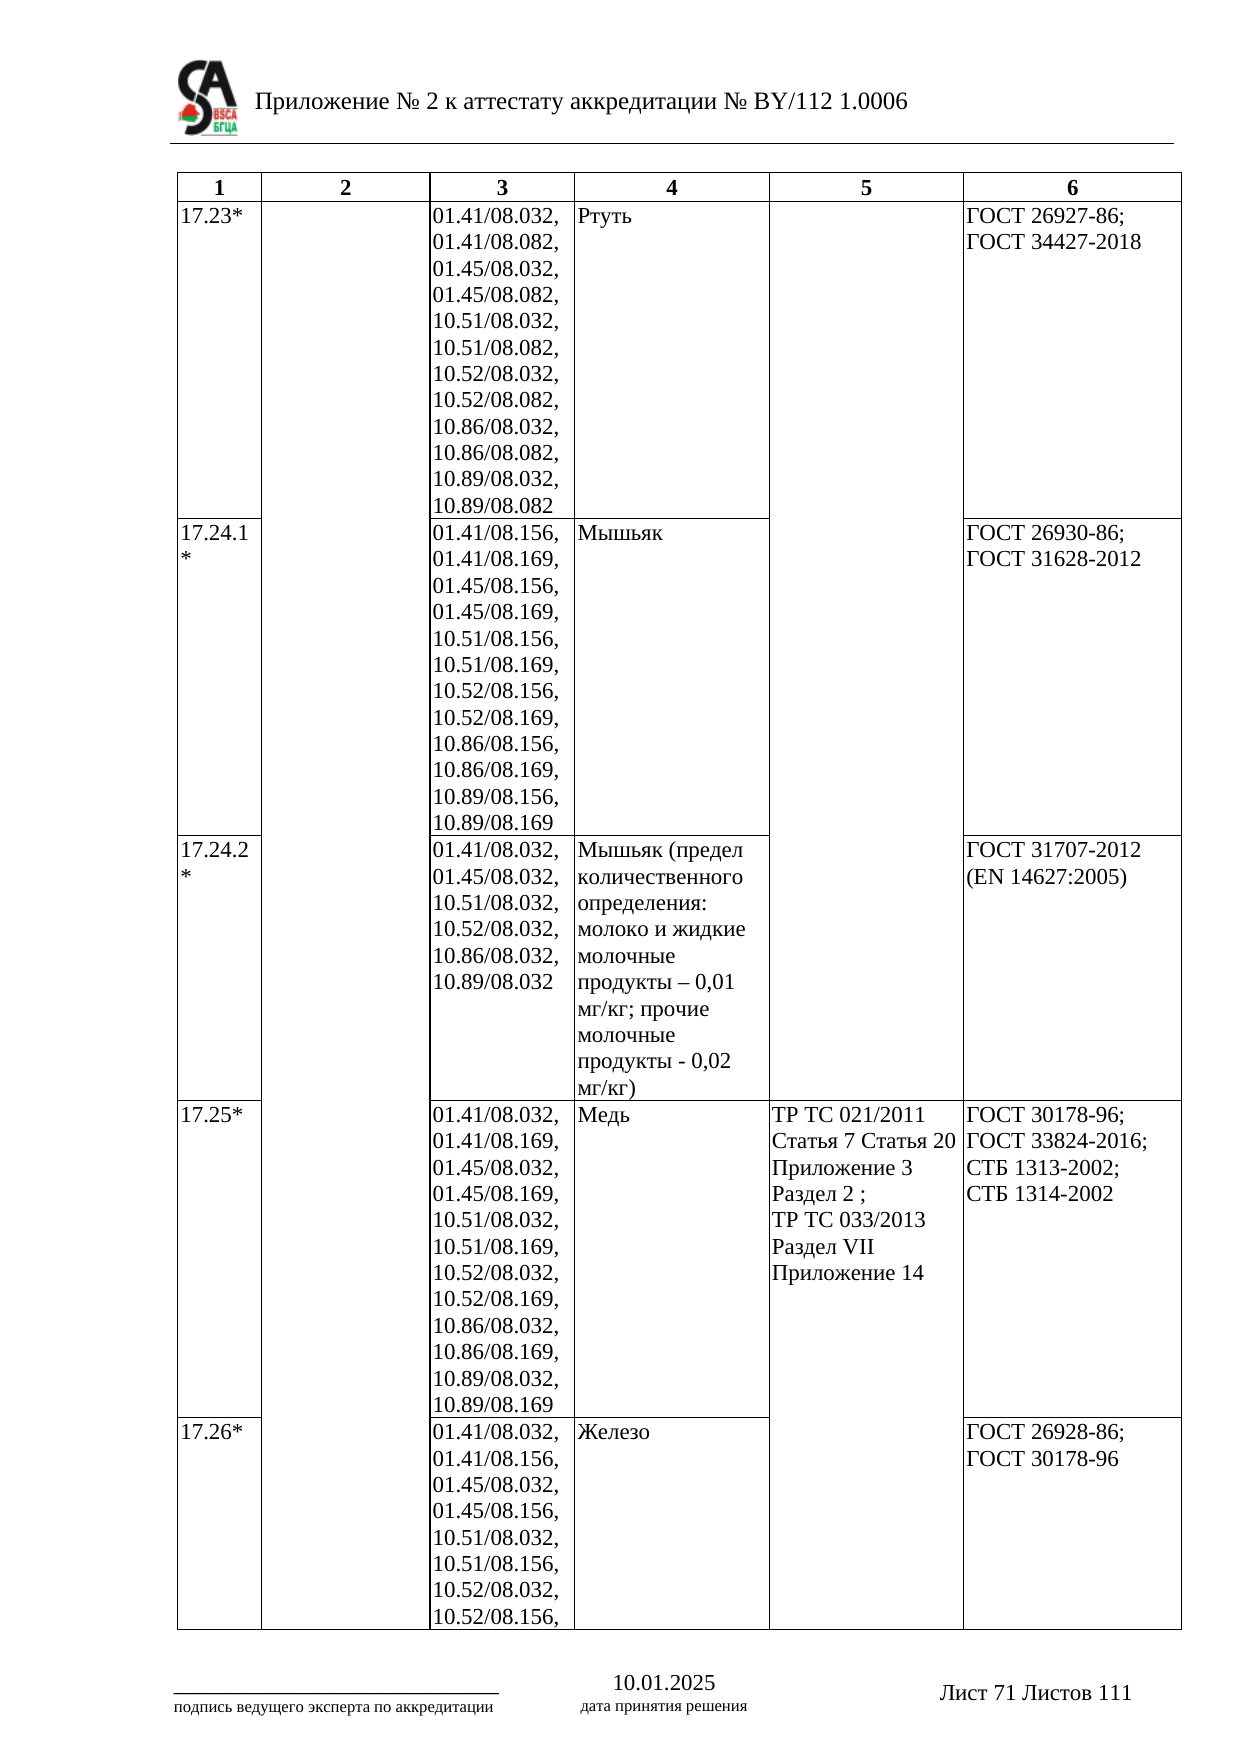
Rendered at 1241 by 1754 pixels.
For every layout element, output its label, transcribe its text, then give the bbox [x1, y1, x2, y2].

table_cell Мышьяк (предел количественного определения: молоко и жидкие молочные продукты – 0,01 мг/кг; прочие молочные продукты - 0,02 мг/кг) [575, 836, 769, 1100]
table_header 2 [262, 173, 429, 201]
table_cell ГОСТ 26927-86; ГОСТ 34427-2018 [964, 202, 1181, 518]
table_header 6 [964, 173, 1181, 201]
table_cell Мышьяк [575, 519, 769, 835]
table_cell 17.24.2* [178, 836, 261, 1100]
picture [177, 59, 239, 136]
table_cell 17.23* [178, 202, 261, 518]
table_cell Ртуть [575, 202, 769, 518]
table_header 1 [178, 173, 261, 201]
table_cell 01.41/08.032, 01.41/08.082, 01.45/08.032, 01.45/08.082, 10.51/08.032, 10.51/08.082, 10.52/08.032, 10.52/08.082, 10.86/08.032, 10.86/08.082, 10.89/08.032, 10.89/08.082 [431, 202, 574, 518]
table_cell 17.25* [178, 1101, 261, 1417]
table_header 3 [431, 173, 574, 201]
table_cell ГОСТ 26928-86; ГОСТ 30178-96 [964, 1418, 1181, 1629]
table_cell ГОСТ 26930-86; ГОСТ 31628-2012 [964, 519, 1181, 835]
table_cell 17.24.1* [178, 519, 261, 835]
table_cell 01.41/08.032, 01.45/08.032, 10.51/08.032, 10.52/08.032, 10.86/08.032, 10.89/08.032 [431, 836, 574, 1100]
table_cell 01.41/08.156, 01.41/08.169, 01.45/08.156, 01.45/08.169, 10.51/08.156, 10.51/08.169, 10.52/08.156, 10.52/08.169, 10.86/08.156, 10.86/08.169, 10.89/08.156, 10.89/08.169 [431, 519, 574, 835]
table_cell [431, 1418, 574, 1629]
table_cell 17.26* [178, 1418, 261, 1629]
table_cell ТР ТС 021/2011 Статья 7 Статья 20 Приложение 3 Раздел 2 ; ТР ТС 033/2013 Раздел VII Приложение 14 [770, 1101, 963, 1629]
table_header 4 [575, 173, 769, 201]
table_cell Медь [575, 1101, 769, 1417]
table_cell ГОСТ 30178-96; ГОСТ 33824-2016; СТБ 1313-2002; СТБ 1314-2002 [964, 1101, 1181, 1417]
table_cell Железо [575, 1418, 769, 1629]
table_cell ГОСТ 31707-2012 (EN 14627:2005) [964, 836, 1181, 1100]
table_header 5 [770, 173, 963, 201]
